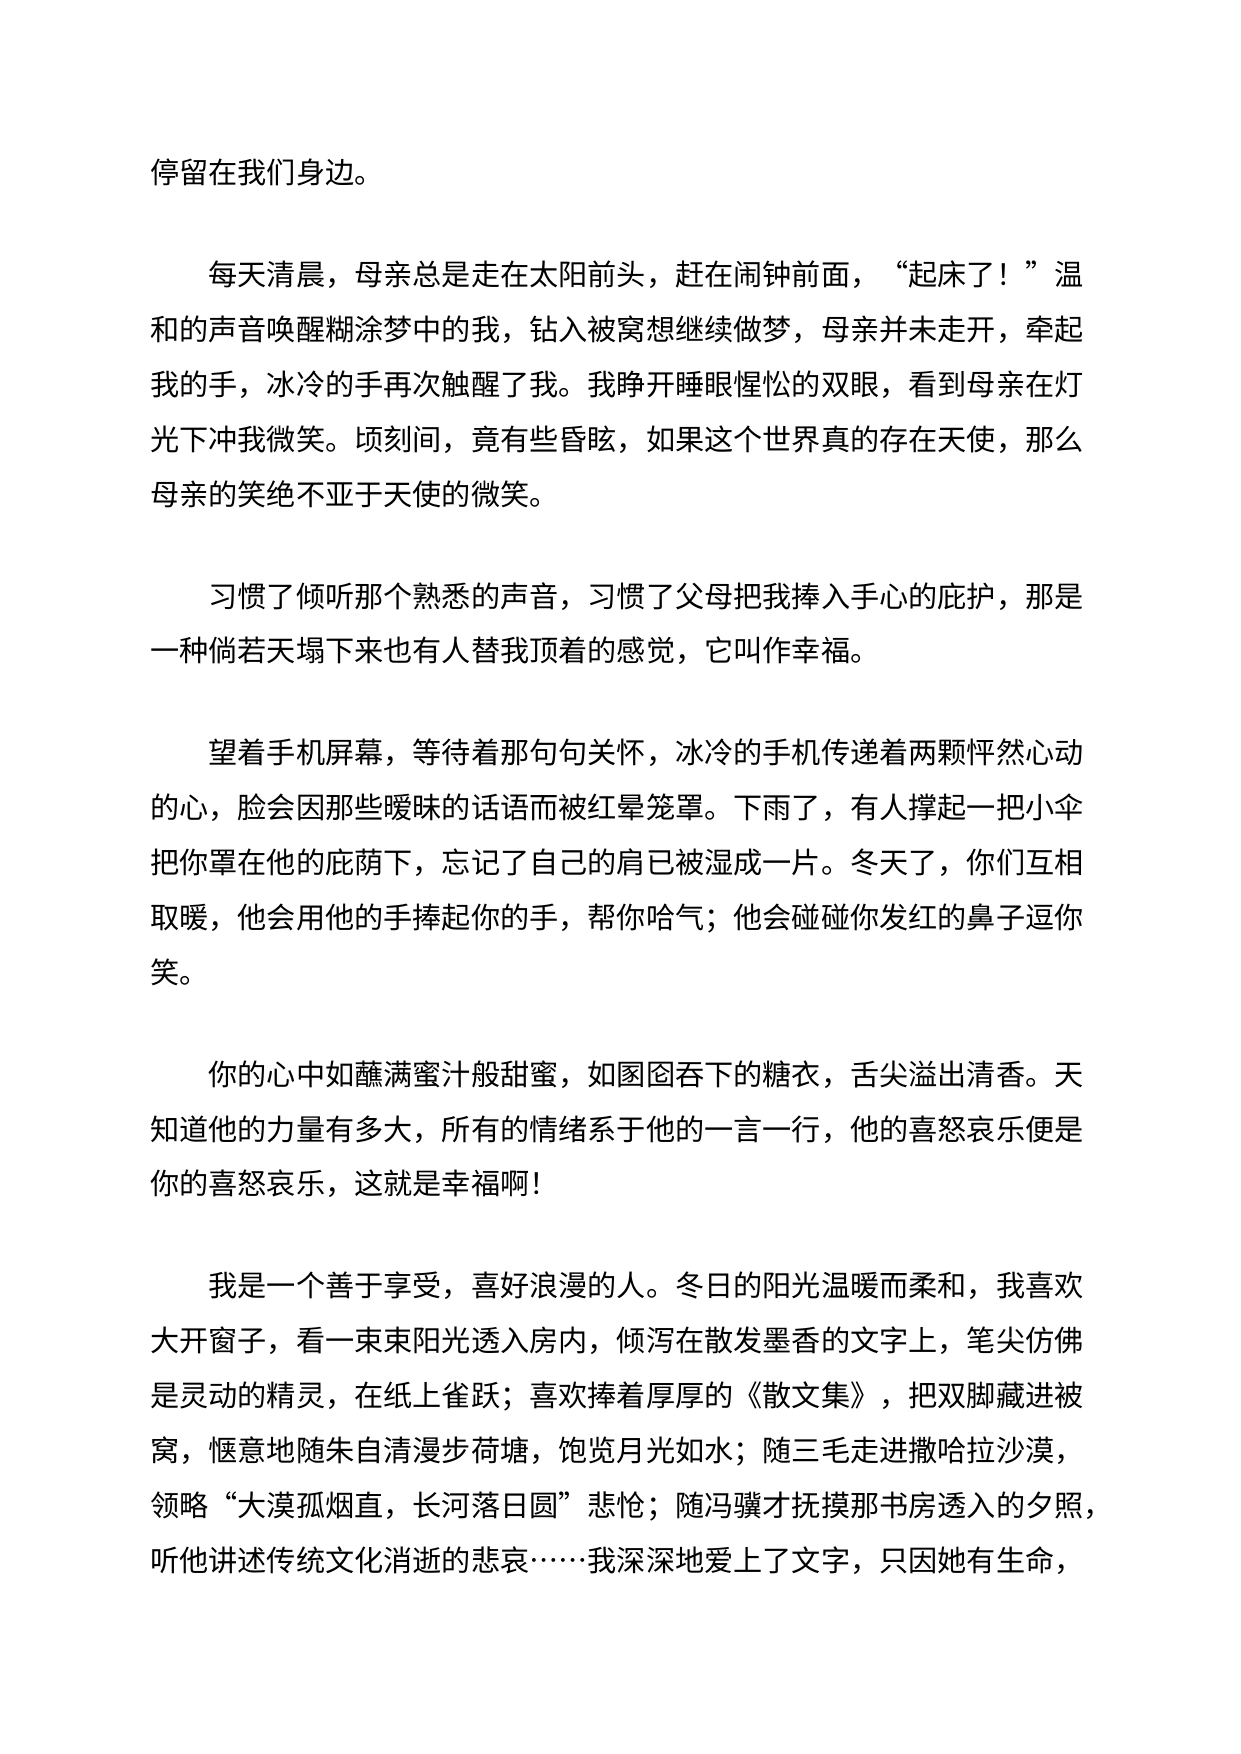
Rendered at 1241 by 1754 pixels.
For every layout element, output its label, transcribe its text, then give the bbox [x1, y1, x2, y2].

text 你的心中如蘸满蜜汁般甜蜜，如圂囵吞下的糖衣，舌尖溢出清香。天知道他的力量有多大，所有的情绪系于他的一言一行，他的喜怒哀乐便是你的喜怒哀乐，这就是幸福啊！ [150, 1051, 1090, 1203]
text 习惯了倾听那个熟悉的声音，习惯了父母把我捧入手心的庇护，那是一种倘若天塌下来也有人替我顶着的感觉，它叫作幸福。 [150, 573, 1090, 670]
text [150, 1263, 1090, 1579]
text 每天清晨，母亲总是走在太阳前头，赶在闹钟前面，“起床了！”温和的声音唤醒糊涂梦中的我，钻入被窝想继续做梦，母亲并未走开，牵起我的手，冰冷的手再次触醒了我。我睁开睡眼惺忪的双眼，看到母亲在灯光下冲我微笑。顷刻间，竟有些昏眩，如果这个世界真的存在天使，那么母亲的笑绝不亚于天使的微笑。 [150, 252, 1090, 514]
text 望着手机屏幕，等待着那句句关怀，冰冷的手机传递着两颗怦然心动的心，脸会因那些暧昧的话语而被红晕笼罩。下雨了，有人撑起一把小伞把你罩在他的庇荫下，忘记了自己的肩已被湿成一片。冬天了，你们互相取暖，他会用他的手捧起你的手，帮你哈气；他会碰碰你发红的鼻子逗你笑。 [150, 730, 1090, 992]
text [150, 150, 1090, 192]
